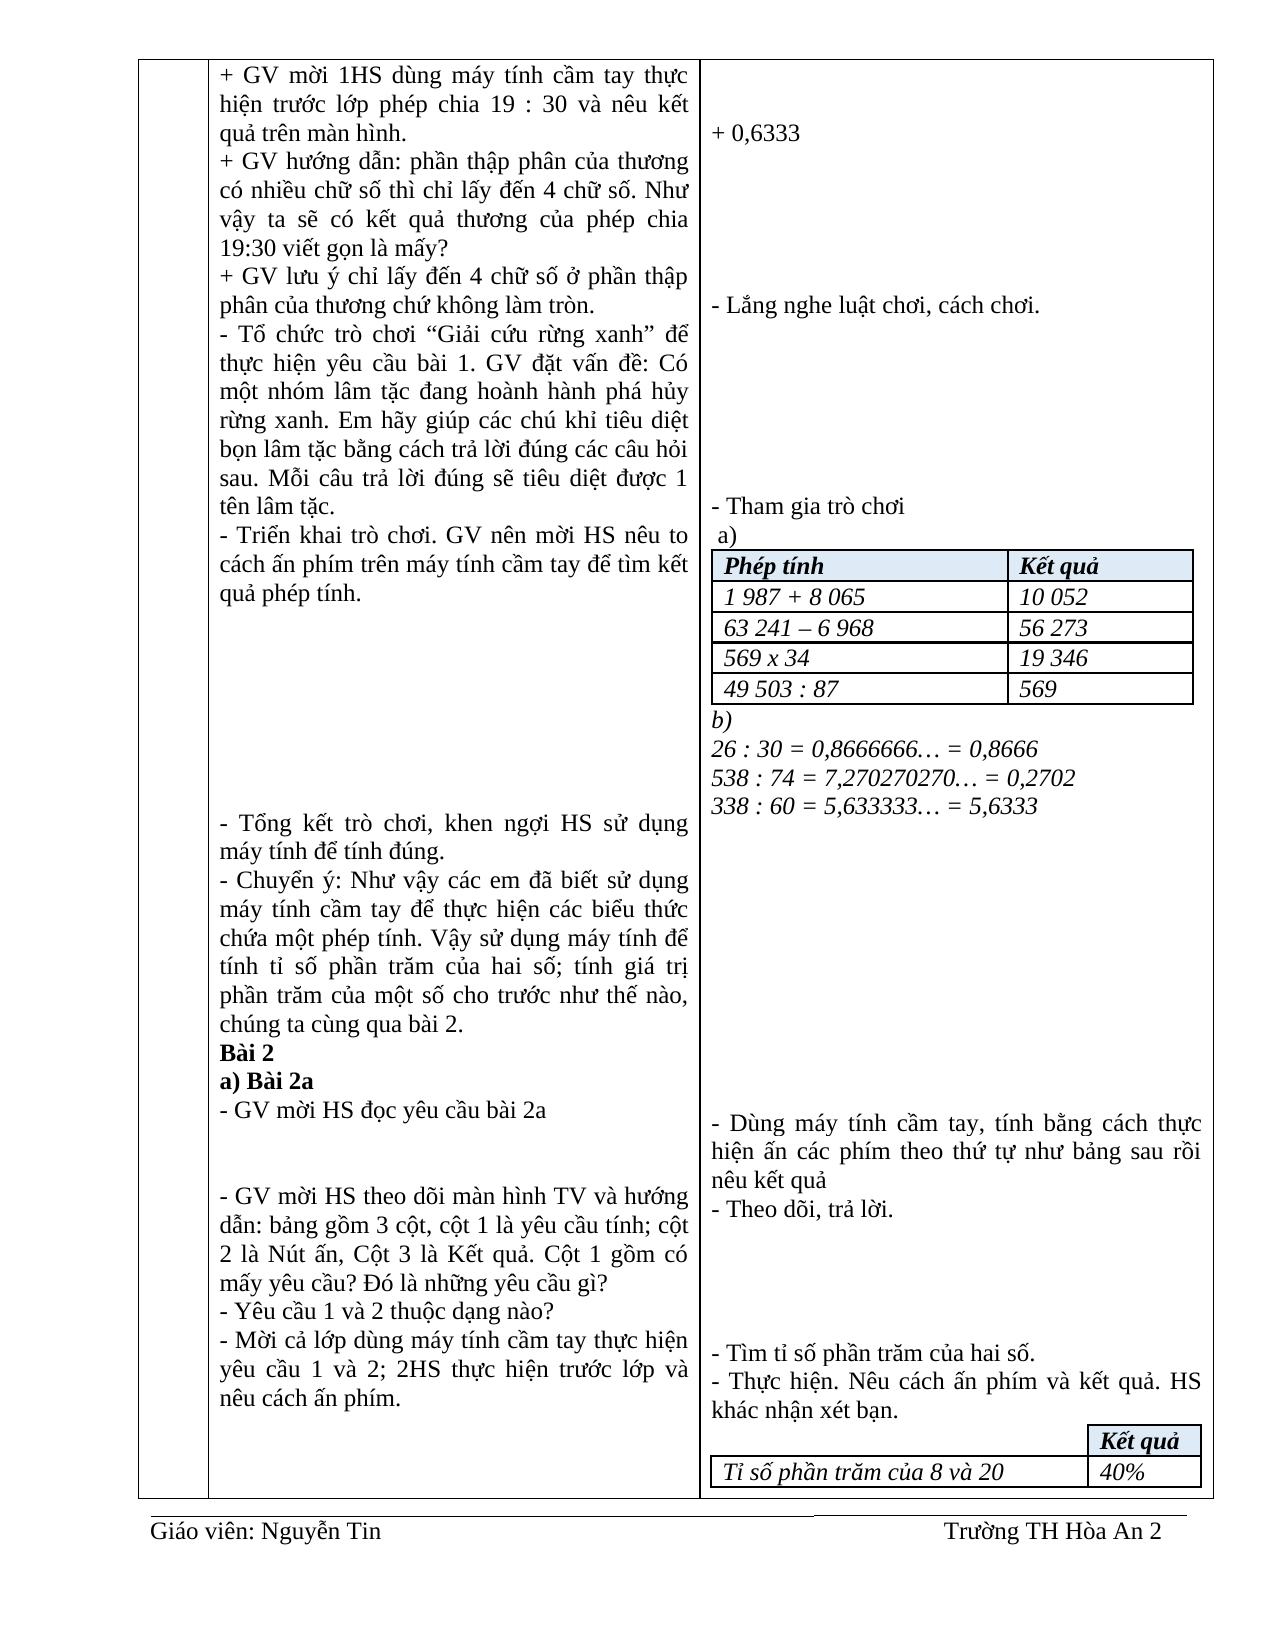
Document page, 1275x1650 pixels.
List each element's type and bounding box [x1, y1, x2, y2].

table_cell [701, 60, 1213, 1498]
table_cell [209, 60, 699, 1498]
table_cell [139, 60, 208, 1498]
